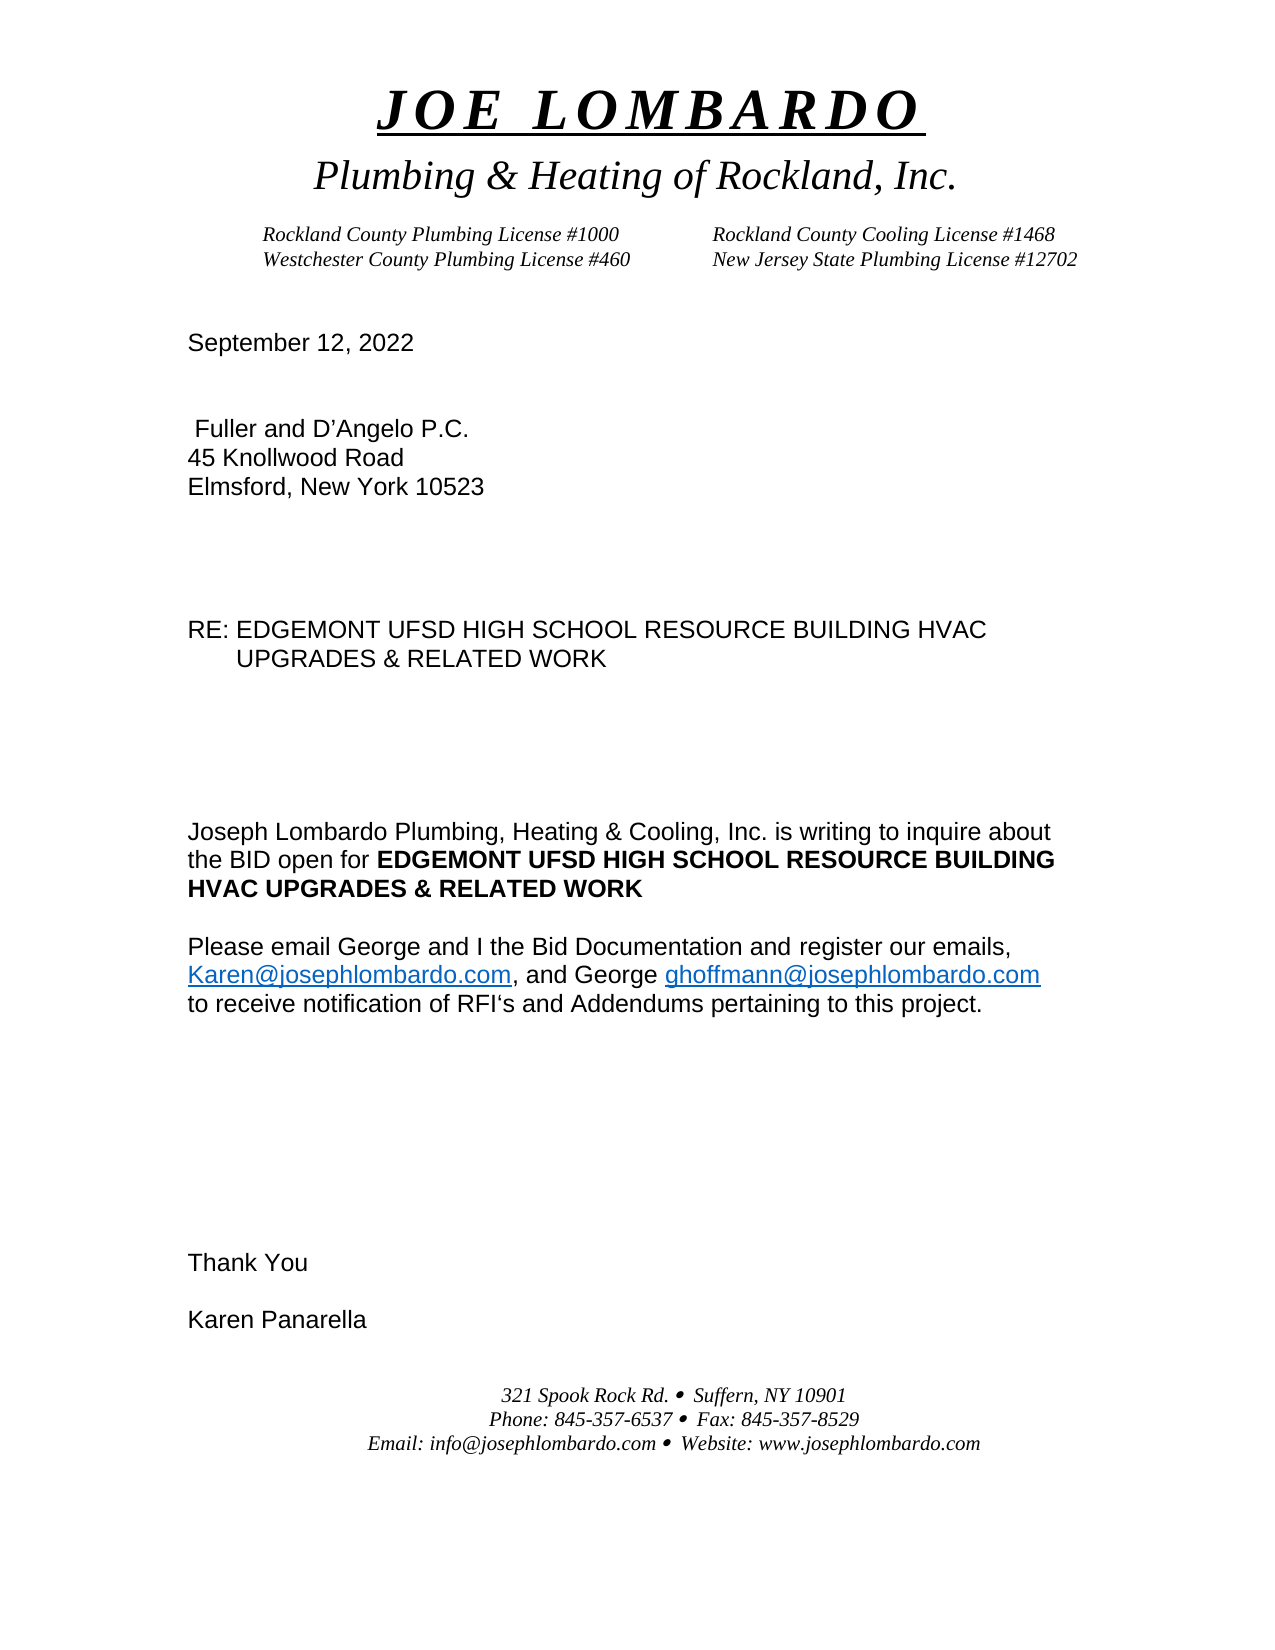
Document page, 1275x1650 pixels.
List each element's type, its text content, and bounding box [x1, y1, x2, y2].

text 45 Knollwood Road [187, 443, 1087, 472]
text Karen Panarella [187, 1306, 1087, 1334]
text Joseph Lombardo Plumbing, Heating & Cooling, Inc. is writing to inquire about the BID open for EDGEMONT UFSD HIGH SCHOOL RESOURCE BUILDING HVAC UPGRADES & RELATED WORK [187, 817, 1087, 903]
text UPGRADES & RELATED WORK [187, 644, 1087, 673]
text RE: EDGEMONT UFSD HIGH SCHOOL RESOURCE BUILDING HVAC [187, 616, 1087, 644]
text Please email George and I the Bid Documentation and register our emails, Karen@josephlombardo.com, and George ghoffmann@josephlombardo.com [187, 932, 1087, 989]
text Elmsford, New York 10523 [187, 472, 1087, 501]
text Thank You [187, 1248, 1087, 1277]
text September 12, 2022 [187, 328, 1087, 357]
text Fuller and D’Angelo P.C. [187, 414, 1087, 443]
text to receive notification of RFI‘s and Addendums pertaining to this project. [187, 989, 1087, 1018]
